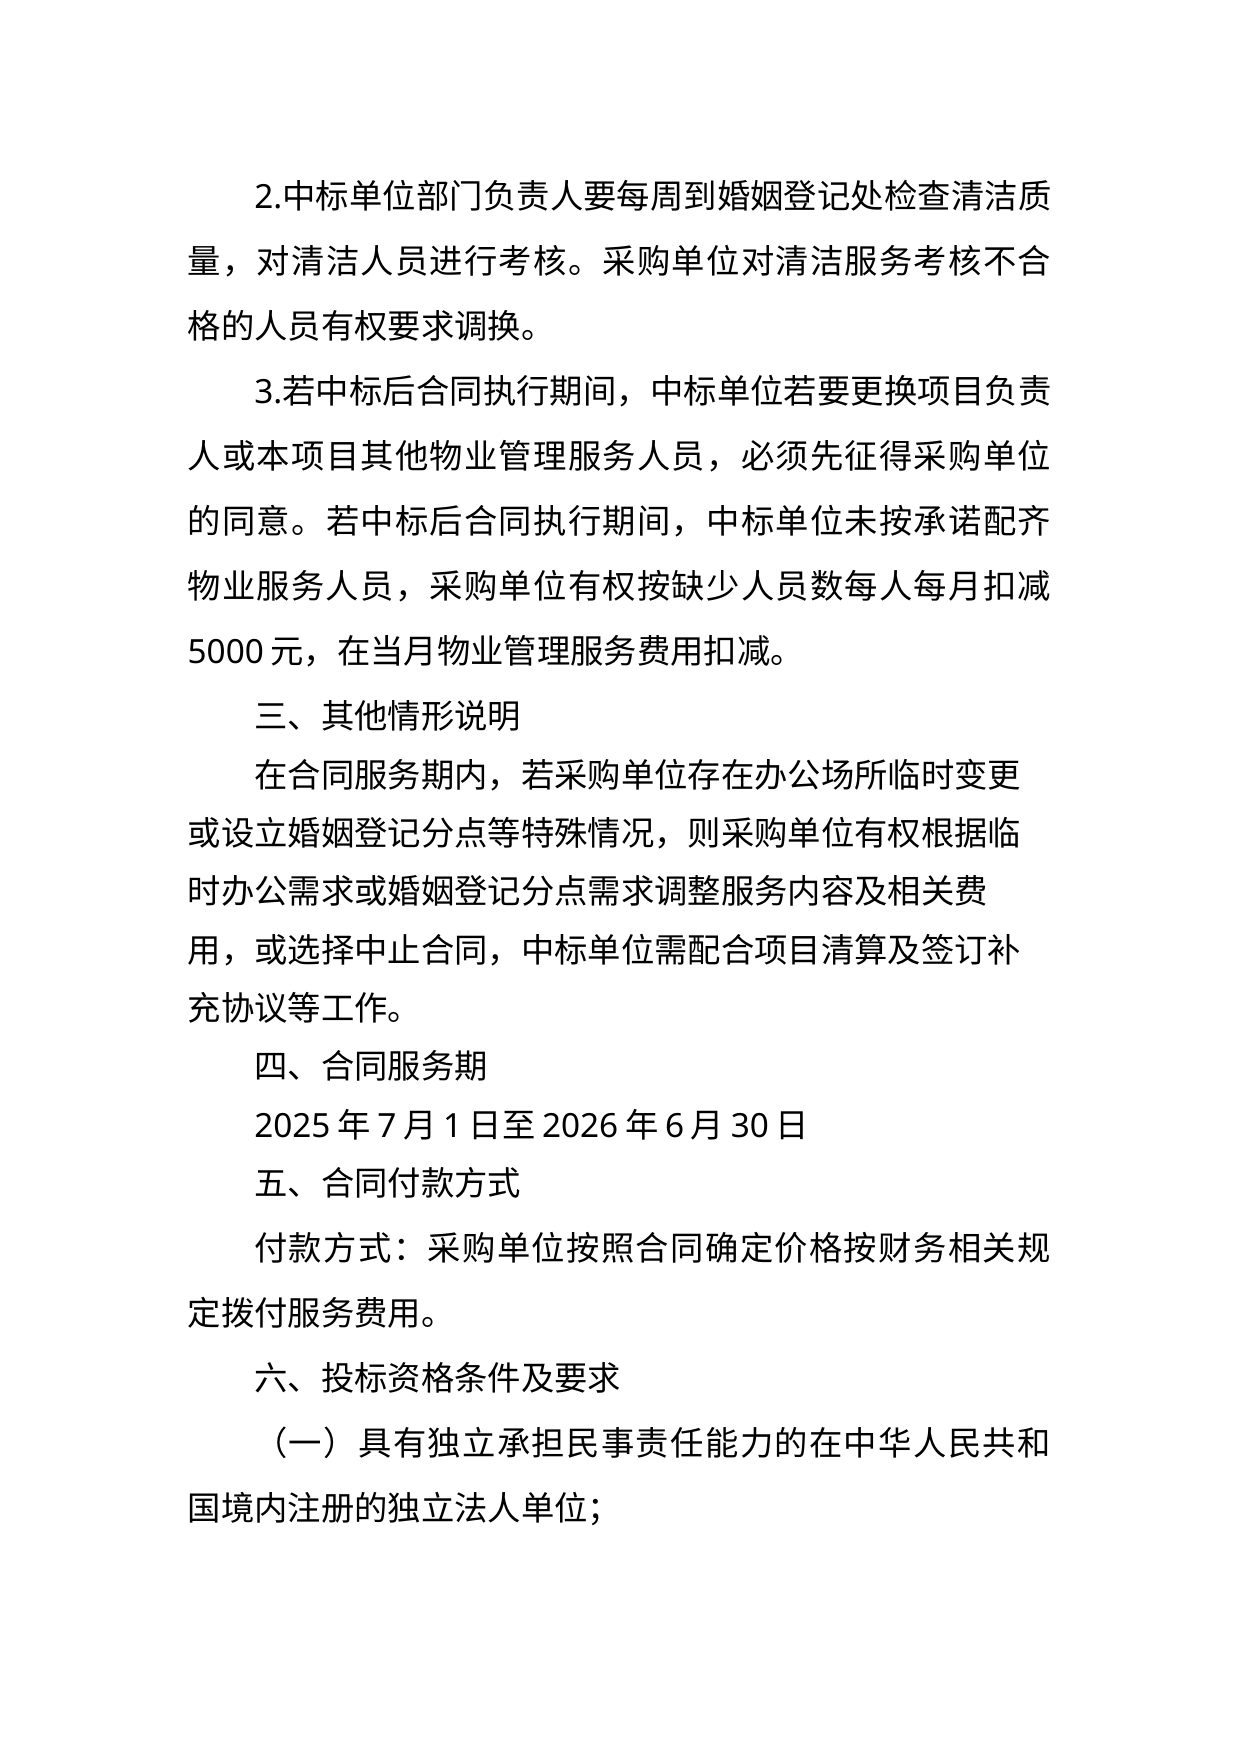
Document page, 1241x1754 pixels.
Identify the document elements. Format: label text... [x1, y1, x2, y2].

list 3.若中标后合同执行期间，中标单位若要更换项目负责人或本项目其他物业管理服务人员，必须先征得采购单位的同意。若中标后合同执行期间，中标单位未按承诺配齐物业服务人员，采购单位有权按缺少人员数每人每月扣减5000元，在当月物业管理服务费用扣减。 [187, 357, 1053, 682]
text 2025年7月1日至2026年6月30日 [187, 1090, 1053, 1149]
text （一）具有独立承担民事责任能力的在中华人民共和国境内注册的独立法人单位； [187, 1409, 1053, 1539]
text 六、投标资格条件及要求 [187, 1344, 1053, 1409]
text 四、合同服务期 [187, 1032, 1053, 1090]
list 2.中标单位部门负责人要每周到婚姻登记处检查清洁质量，对清洁人员进行考核。采购单位对清洁服务考核不合格的人员有权要求调换。 [187, 162, 1053, 357]
text 付款方式：采购单位按照合同确定价格按财务相关规定拨付服务费用。 [187, 1214, 1053, 1344]
text 五、合同付款方式 [187, 1149, 1053, 1214]
text 三、其他情形说明 [187, 682, 1053, 740]
text 在合同服务期内，若采购单位存在办公场所临时变更或设立婚姻登记分点等特殊情况，则采购单位有权根据临时办公需求或婚姻登记分点需求调整服务内容及相关费用，或选择中止合同，中标单位需配合项目清算及签订补充协议等工作。 [187, 740, 1053, 1032]
